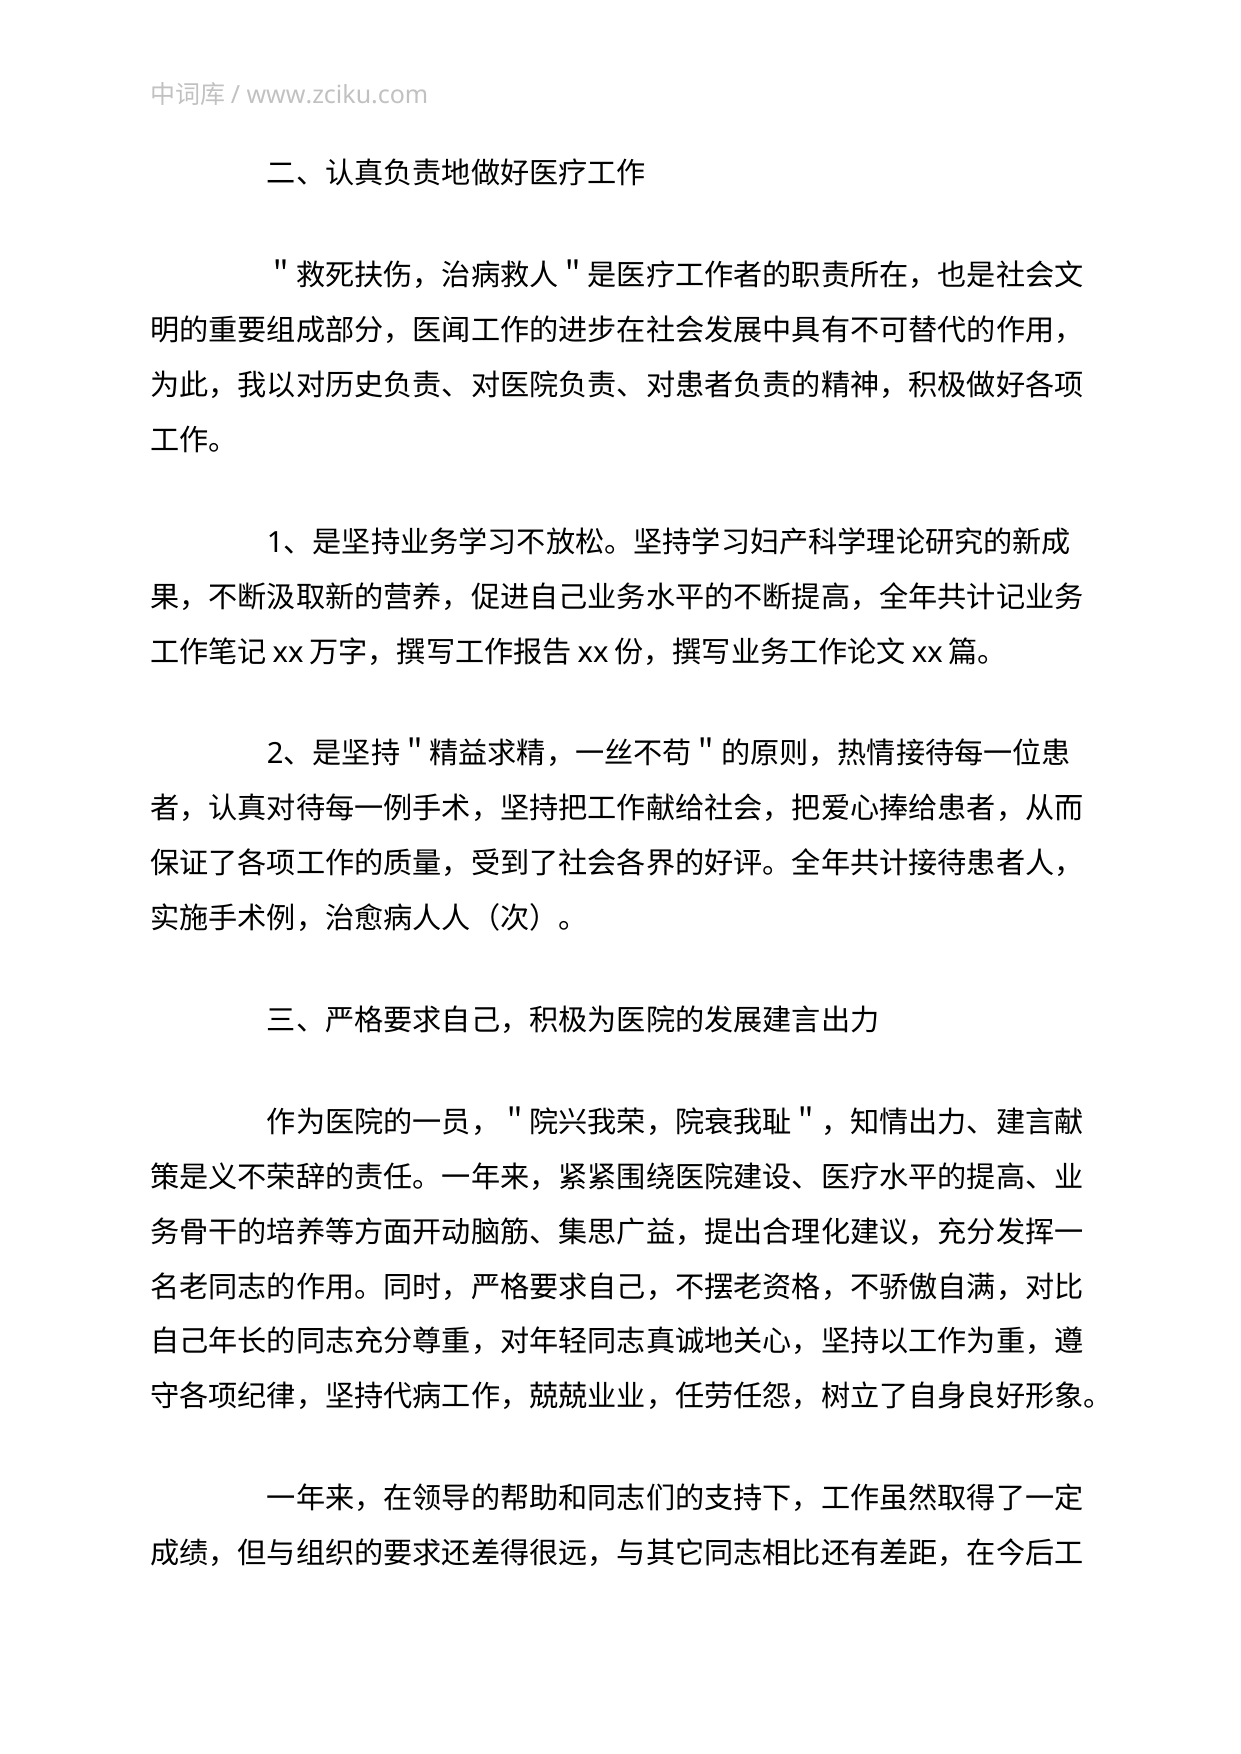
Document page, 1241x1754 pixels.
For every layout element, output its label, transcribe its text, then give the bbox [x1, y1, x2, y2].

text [150, 1475, 1090, 1572]
text 2、是坚持＂精益求精，一丝不苟＂的原则，热情接待每一位患者，认真对待每一例手术，坚持把工作献给社会，把爱心捧给患者，从而保证了各项工作的质量，受到了社会各界的好评。全年共计接待患者人，实施手术例，治愈病人人（次）。 [150, 730, 1090, 937]
text 1、是坚持业务学习不放松。坚持学习妇产科学理论研究的新成果，不断汲取新的营养，促进自己业务水平的不断提高，全年共计记业务工作笔记xx万字，撰写工作报告xx份，撰写业务工作论文xx篇。 [150, 518, 1090, 671]
text ＂救死扶伤，治病救人＂是医疗工作者的职责所在，也是社会文明的重要组成部分，医闻工作的进步在社会发展中具有不可替代的作用，为此，我以对历史负责、对医院负责、对患者负责的精神，积极做好各项工作。 [150, 252, 1090, 459]
text 二、认真负责地做好医疗工作 [150, 150, 1090, 192]
text 三、严格要求自己，积极为医院的发展建言出力 [150, 997, 1090, 1039]
text 作为医院的一员，＂院兴我荣，院衰我耻＂，知情出力、建言献策是义不荣辞的责任。一年来，紧紧围绕医院建设、医疗水平的提高、业务骨干的培养等方面开动脑筋、集思广益，提出合理化建议，充分发挥一名老同志的作用。同时，严格要求自己，不摆老资格，不骄傲自满，对比自己年长的同志充分尊重，对年轻同志真诚地关心，坚持以工作为重，遵守各项纪律，坚持代病工作，兢兢业业，任劳任怨，树立了自身良好形象。 [150, 1098, 1090, 1415]
